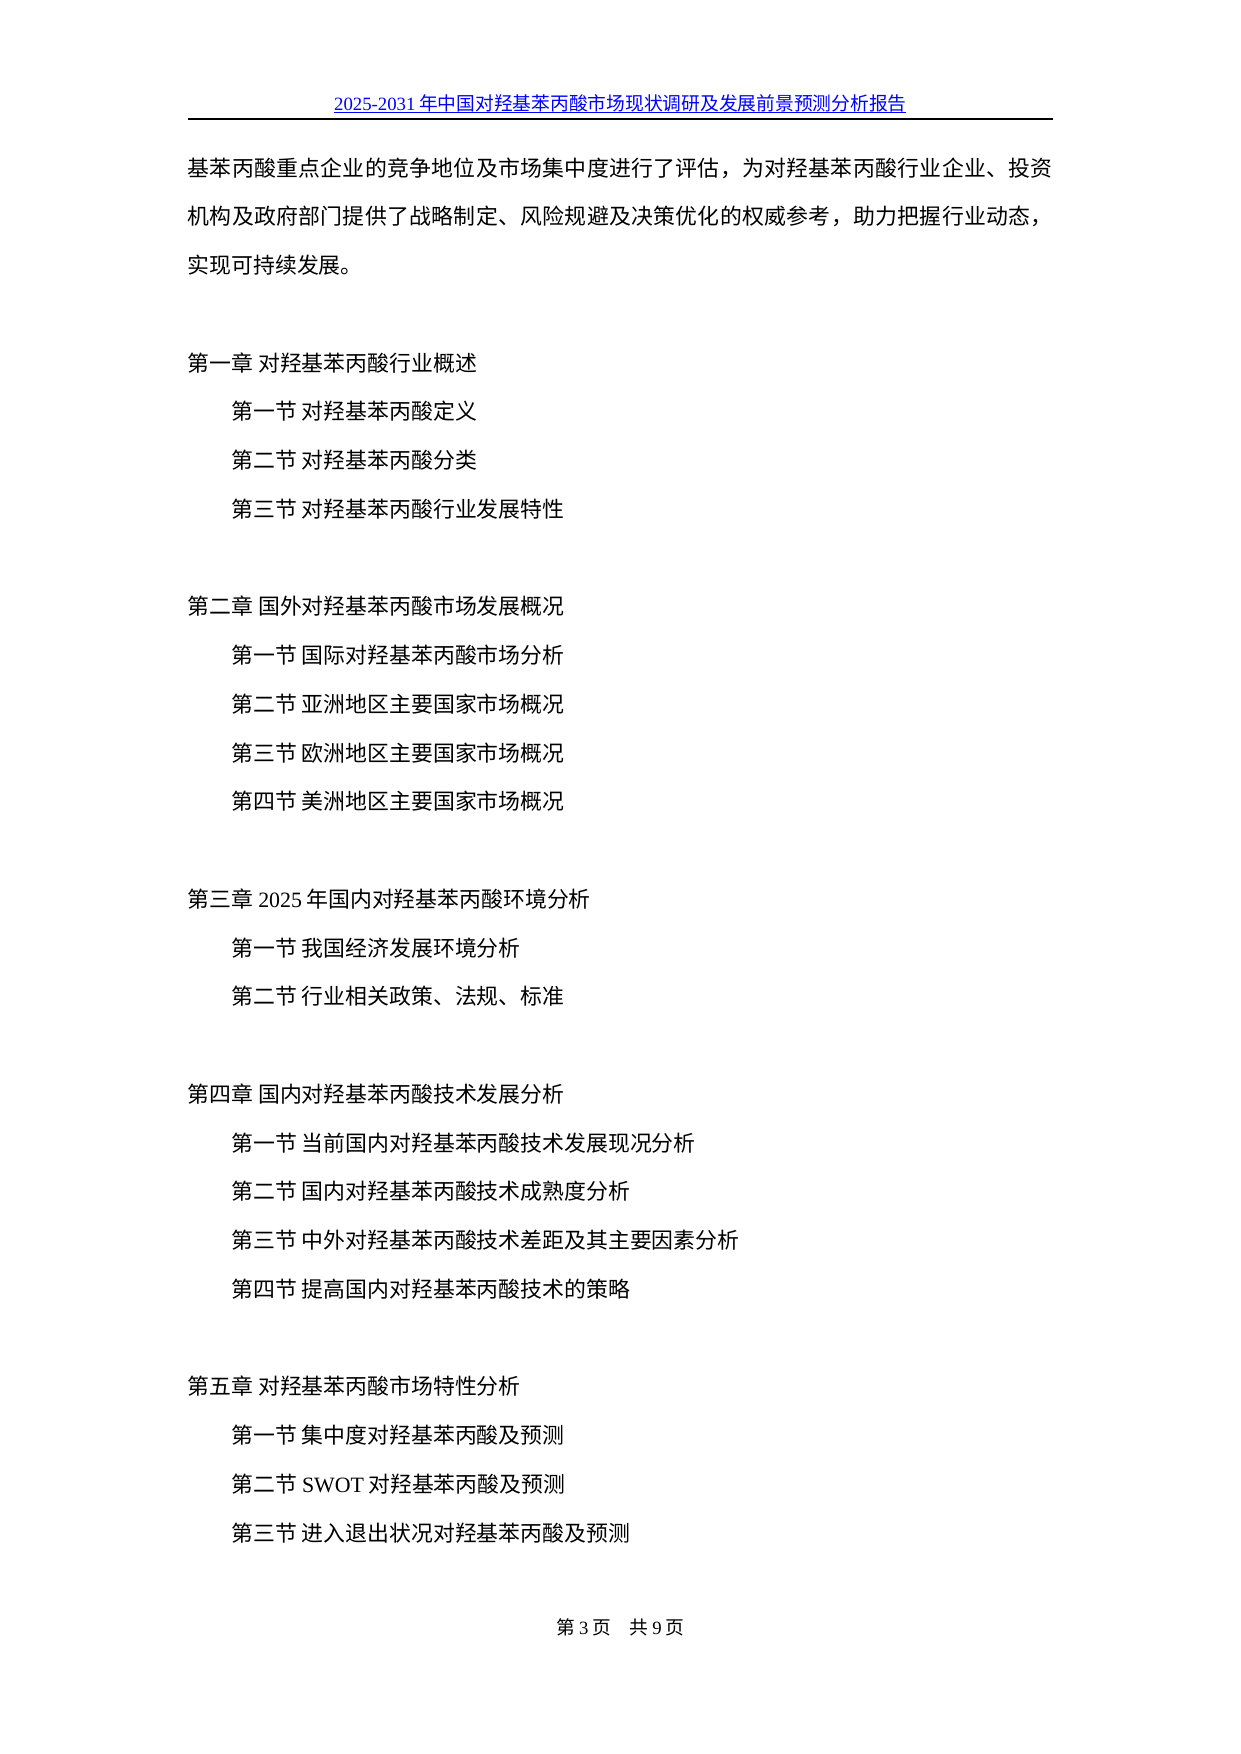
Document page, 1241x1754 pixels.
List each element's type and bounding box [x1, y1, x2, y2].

text [187, 150, 1053, 1548]
